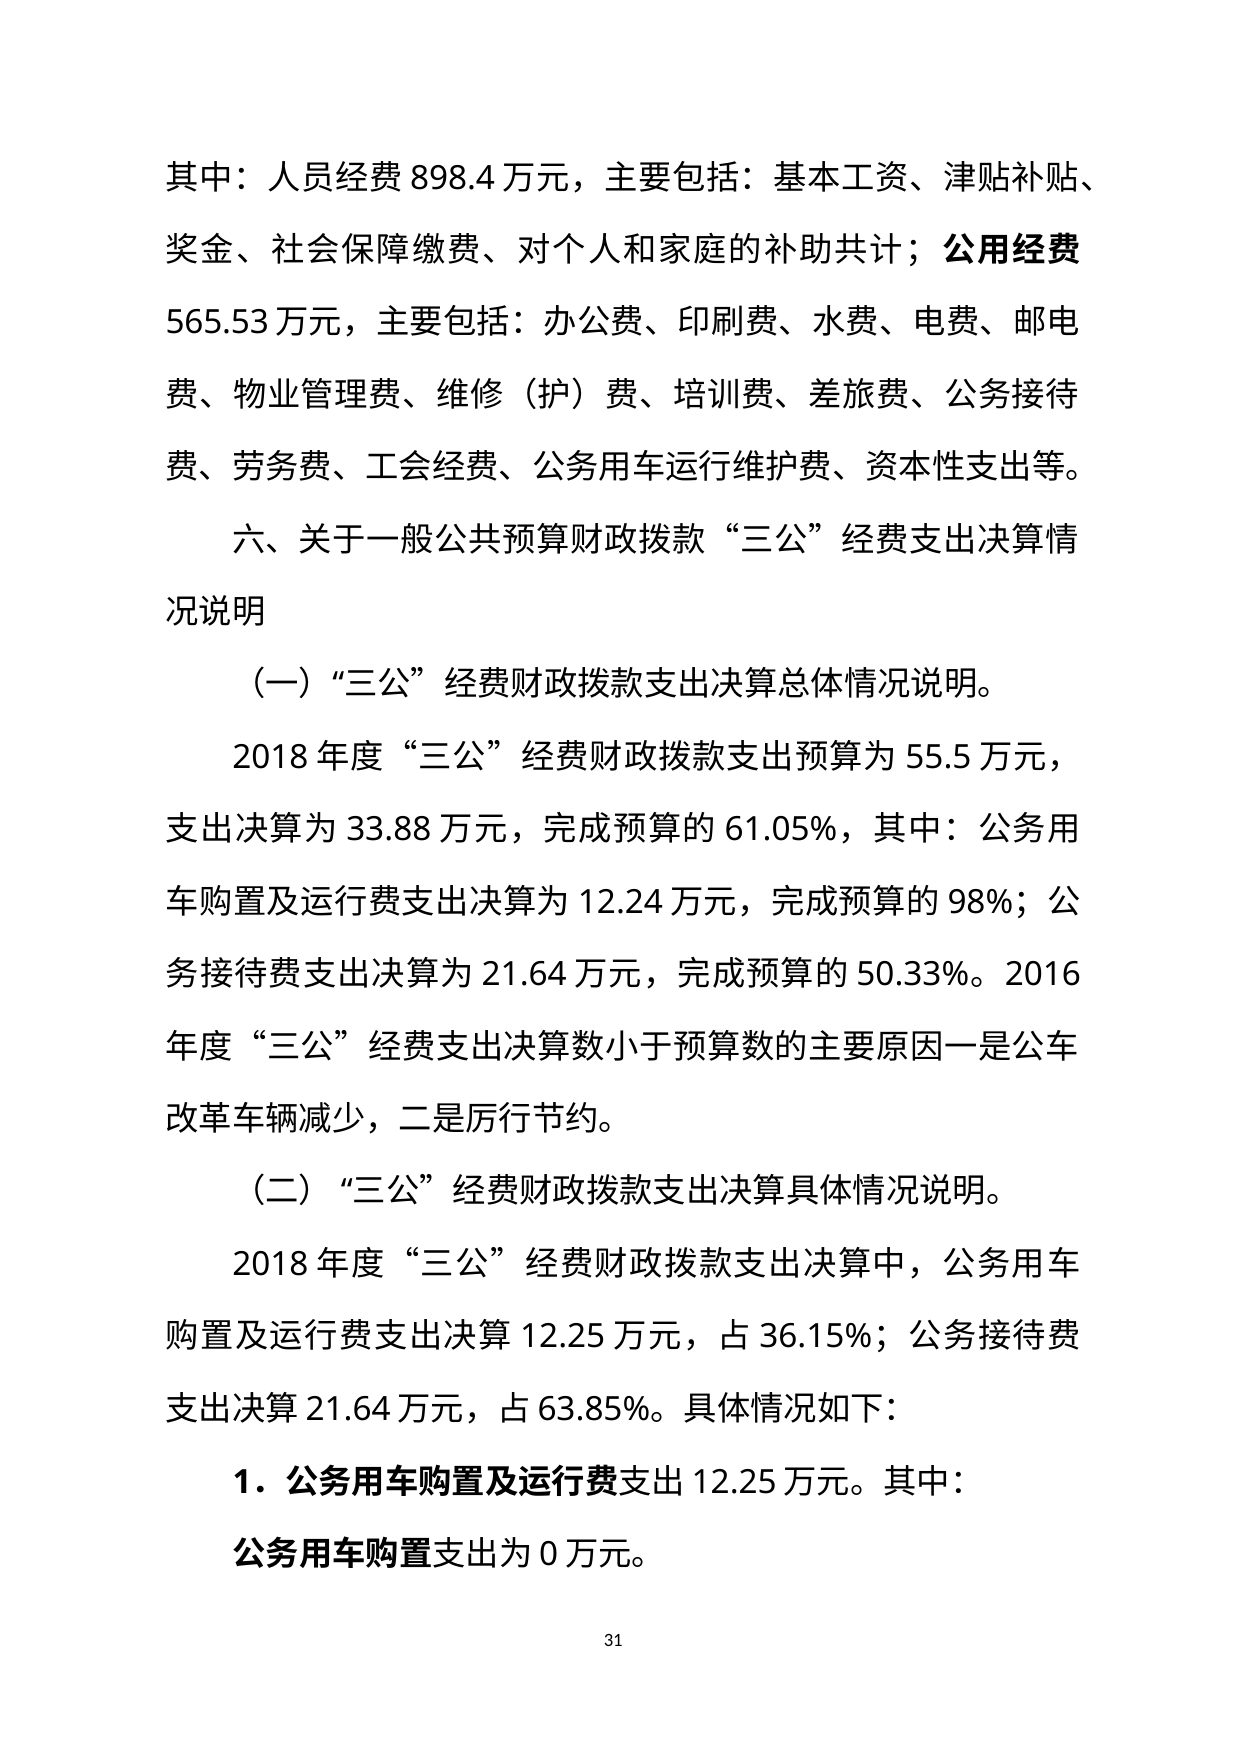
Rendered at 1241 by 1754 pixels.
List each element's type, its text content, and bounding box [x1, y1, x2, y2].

text 2018年度“三公”经费财政拨款支出决算中，公务用车购置及运行费支出决算12.25万元，占36.15%；公务接待费支出决算21.64万元，占63.85%。具体情况如下： [165, 1237, 1081, 1430]
list 关于一般公共预算财政拨款“三公”经费支出决算情况说明 [165, 512, 1081, 633]
text 公务用车购置支出为0万元。 [165, 1527, 1081, 1575]
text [165, 151, 1081, 488]
text 2018年度“三公”经费财政拨款支出预算为55.5万元，支出决算为33.88万元，完成预算的61.05%，其中：公务用车购置及运行费支出决算为12.24万元，完成预算的98%；公务接待费支出决算为21.64万元，完成预算的50.33%。2016年度“三公”经费支出决算数小于预算数的主要原因一是公车改革车辆减少，二是厉行节约。 [165, 729, 1081, 1140]
list “三公”经费财政拨款支出决算总体情况说明。 [165, 657, 1081, 705]
list 公务用车购置及运行费支出12.25万元。其中： [165, 1454, 1081, 1503]
list “三公”经费财政拨款支出决算具体情况说明。 [165, 1164, 1081, 1213]
